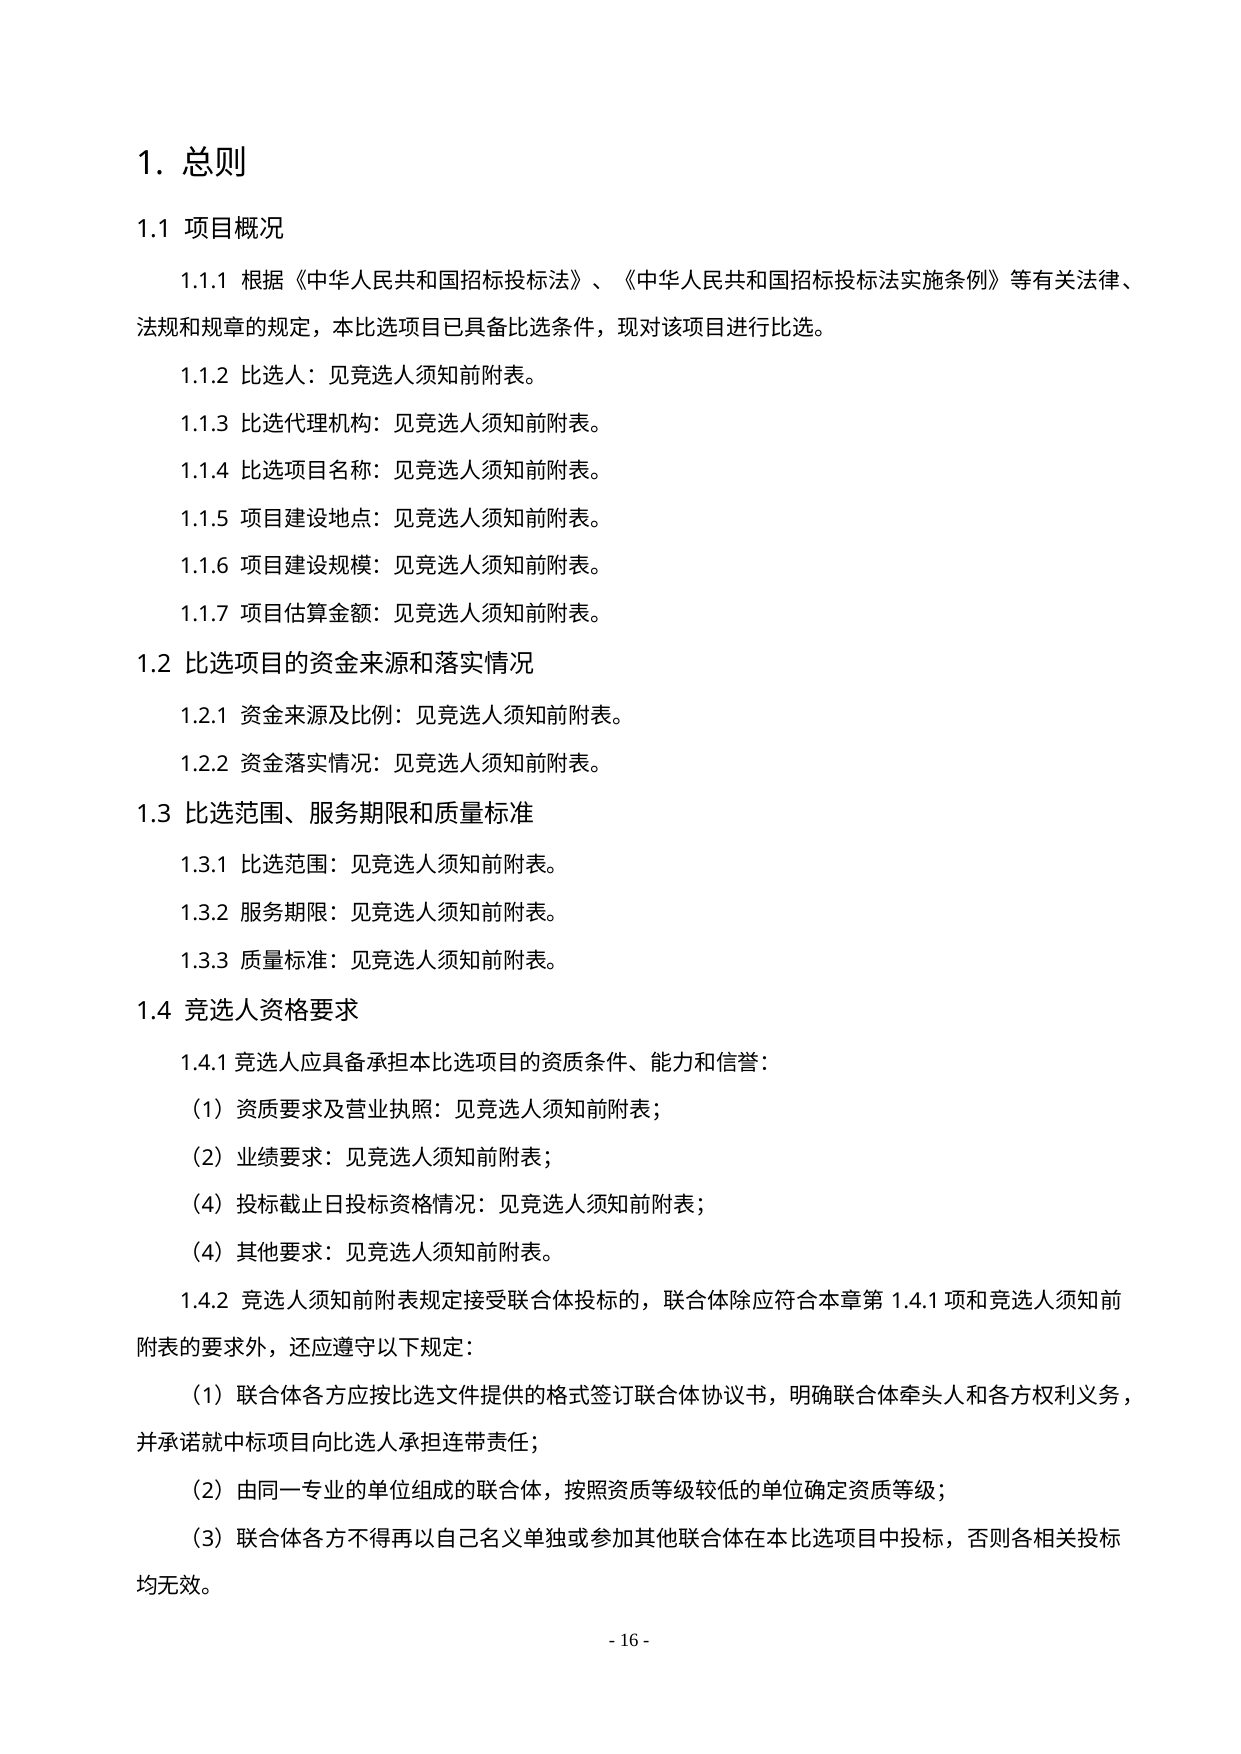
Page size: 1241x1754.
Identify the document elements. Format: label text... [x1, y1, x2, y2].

subtitle 1.3 比选范围、服务期限和质量标准 [136, 793, 1122, 829]
text 1.1.1 根据《中华人民共和国招标投标法》、《中华人民共和国招标投标法实施条例》等有关法律、法规和规章的规定，本比选项目已具备比选条件，现对该项目进行比选。 [136, 263, 1122, 342]
subtitle 1. 总则 [136, 136, 1122, 184]
subtitle 1.1 项目概况 [136, 208, 1122, 245]
subtitle 1.2 比选项目的资金来源和落实情况 [136, 643, 1122, 680]
text 1.2.1 资金来源及比例：见竞选人须知前附表。 [136, 698, 1122, 730]
text 1.3.2 服务期限：见竞选人须知前附表。 [136, 895, 1122, 927]
text （2）由同一专业的单位组成的联合体，按照资质等级较低的单位确定资质等级； [136, 1473, 1122, 1505]
text （2）业绩要求：见竞选人须知前附表； [136, 1140, 1122, 1172]
text 1.1.6 项目建设规模：见竞选人须知前附表。 [136, 548, 1122, 580]
text 1.1.5 项目建设地点：见竞选人须知前附表。 [136, 501, 1122, 532]
text 1.4.2 竞选人须知前附表规定接受联合体投标的，联合体除应符合本章第1.4.1项和竞选人须知前附表的要求外，还应遵守以下规定： [136, 1283, 1122, 1362]
text 1.2.2 资金落实情况：见竞选人须知前附表。 [136, 746, 1122, 777]
text 1.1.7 项目估算金额：见竞选人须知前附表。 [136, 596, 1122, 628]
text 1.1.4 比选项目名称：见竞选人须知前附表。 [136, 453, 1122, 485]
text （3）联合体各方不得再以自己名义单独或参加其他联合体在本比选项目中投标，否则各相关投标均无效。 [136, 1521, 1122, 1600]
text 1.1.2 比选人：见竞选人须知前附表。 [136, 358, 1122, 390]
text 1.3.1 比选范围：见竞选人须知前附表。 [136, 847, 1122, 879]
text （1）资质要求及营业执照：见竞选人须知前附表； [136, 1092, 1122, 1124]
subtitle 1.4 竞选人资格要求 [136, 990, 1122, 1027]
text （4）其他要求：见竞选人须知前附表。 [136, 1235, 1122, 1267]
text （1）联合体各方应按比选文件提供的格式签订联合体协议书，明确联合体牵头人和各方权利义务，并承诺就中标项目向比选人承担连带责任； [136, 1378, 1122, 1457]
text 1.1.3 比选代理机构：见竞选人须知前附表。 [136, 406, 1122, 437]
text （4）投标截止日投标资格情况：见竞选人须知前附表； [136, 1187, 1122, 1219]
text 1.3.3 质量标准：见竞选人须知前附表。 [136, 943, 1122, 974]
text 1.4.1 竞选人应具备承担本比选项目的资质条件、能力和信誉： [136, 1045, 1122, 1076]
